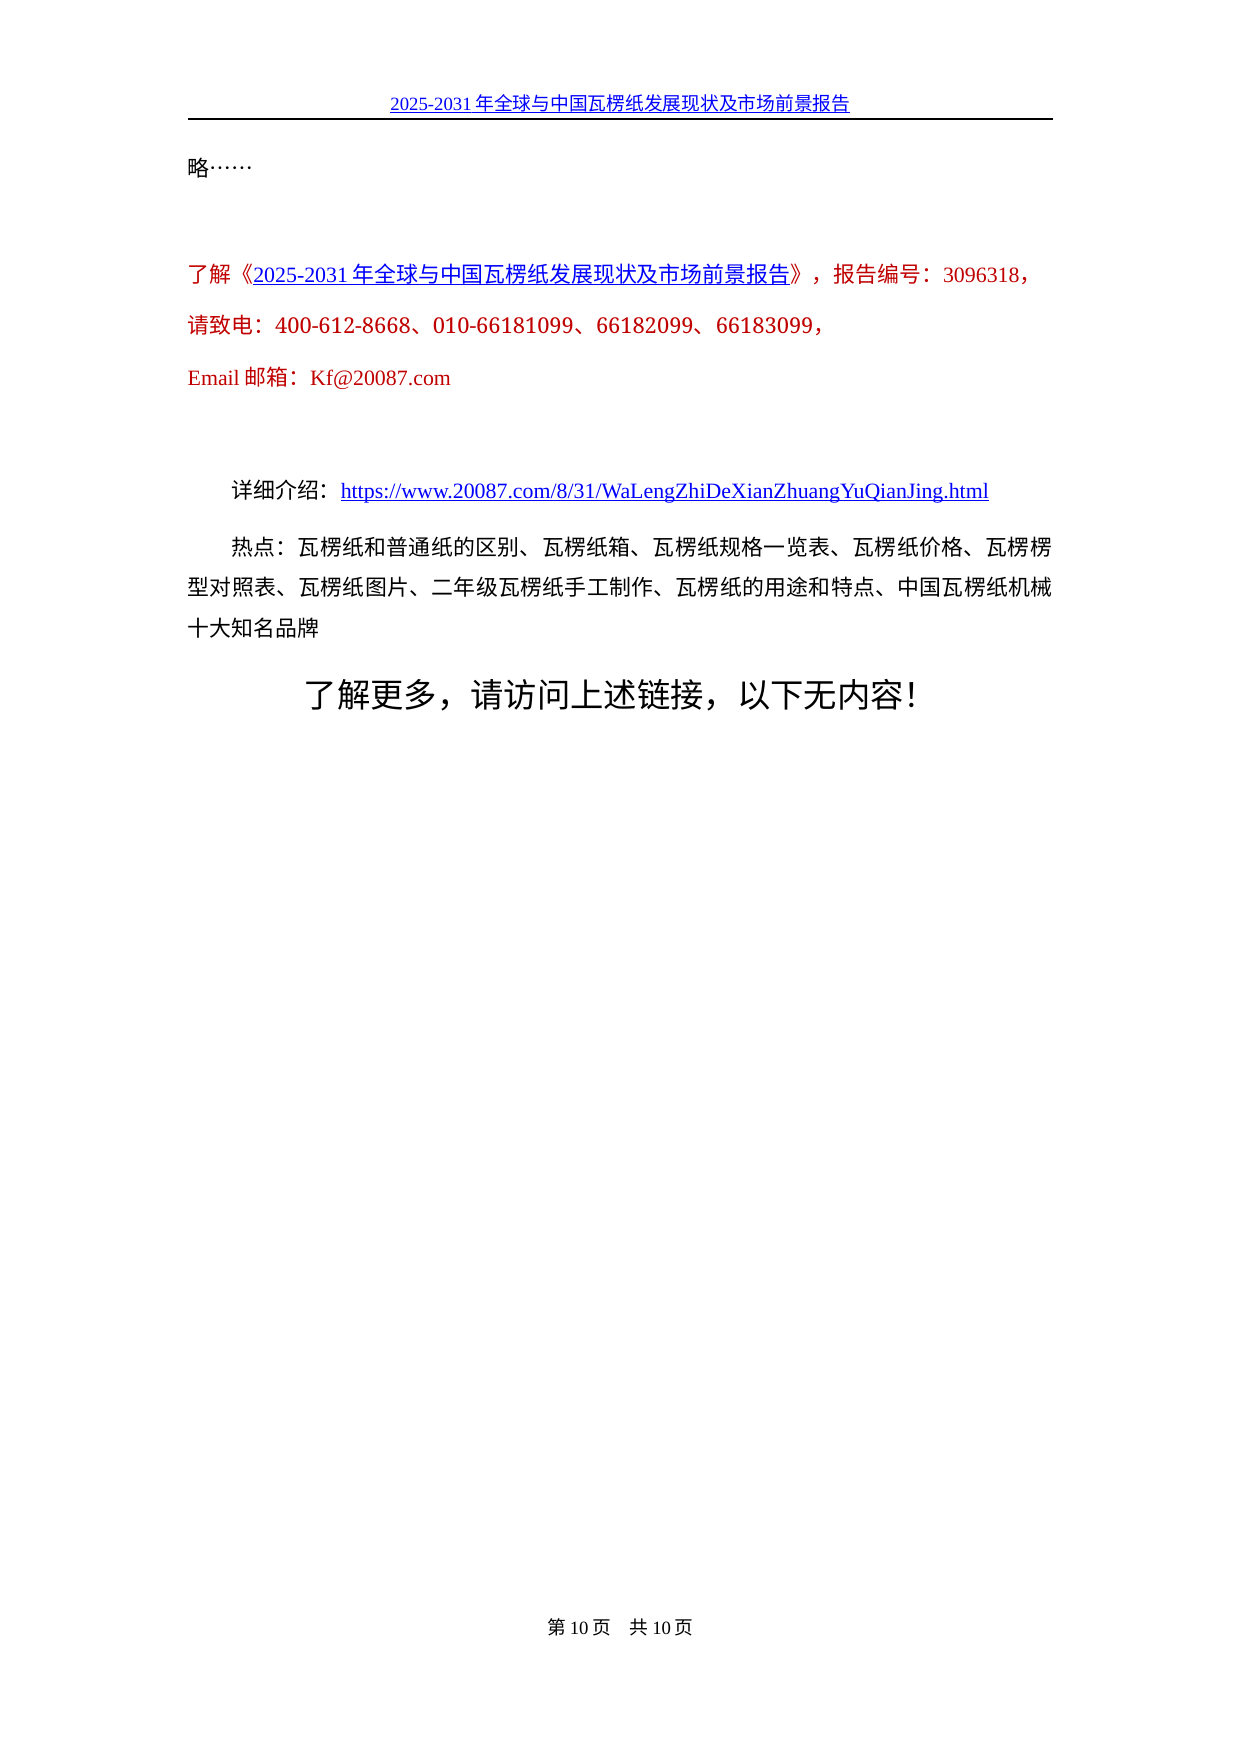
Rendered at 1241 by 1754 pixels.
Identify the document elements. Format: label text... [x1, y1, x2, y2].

title 了解更多，请访问上述链接，以下无内容！ [187, 661, 1053, 726]
text 详细介绍：https://www.20087.com/8/31/WaLengZhiDeXianZhuangYuQianJing.html [187, 473, 1053, 505]
text Email邮箱：Kf@20087.com [187, 360, 1053, 392]
text 请致电：400-612-8668、010-66181099、66182099、66183099， [187, 308, 1053, 341]
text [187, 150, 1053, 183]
text 了解《2025-2031年全球与中国瓦楞纸发展现状及市场前景报告》，报告编号：3096318， [187, 257, 1053, 289]
text 热点：瓦楞纸和普通纸的区别、瓦楞纸箱、瓦楞纸规格一览表、瓦楞纸价格、瓦楞楞型对照表、瓦楞纸图片、二年级瓦楞纸手工制作、瓦楞纸的用途和特点、中国瓦楞纸机械十大知名品牌 [187, 529, 1053, 643]
